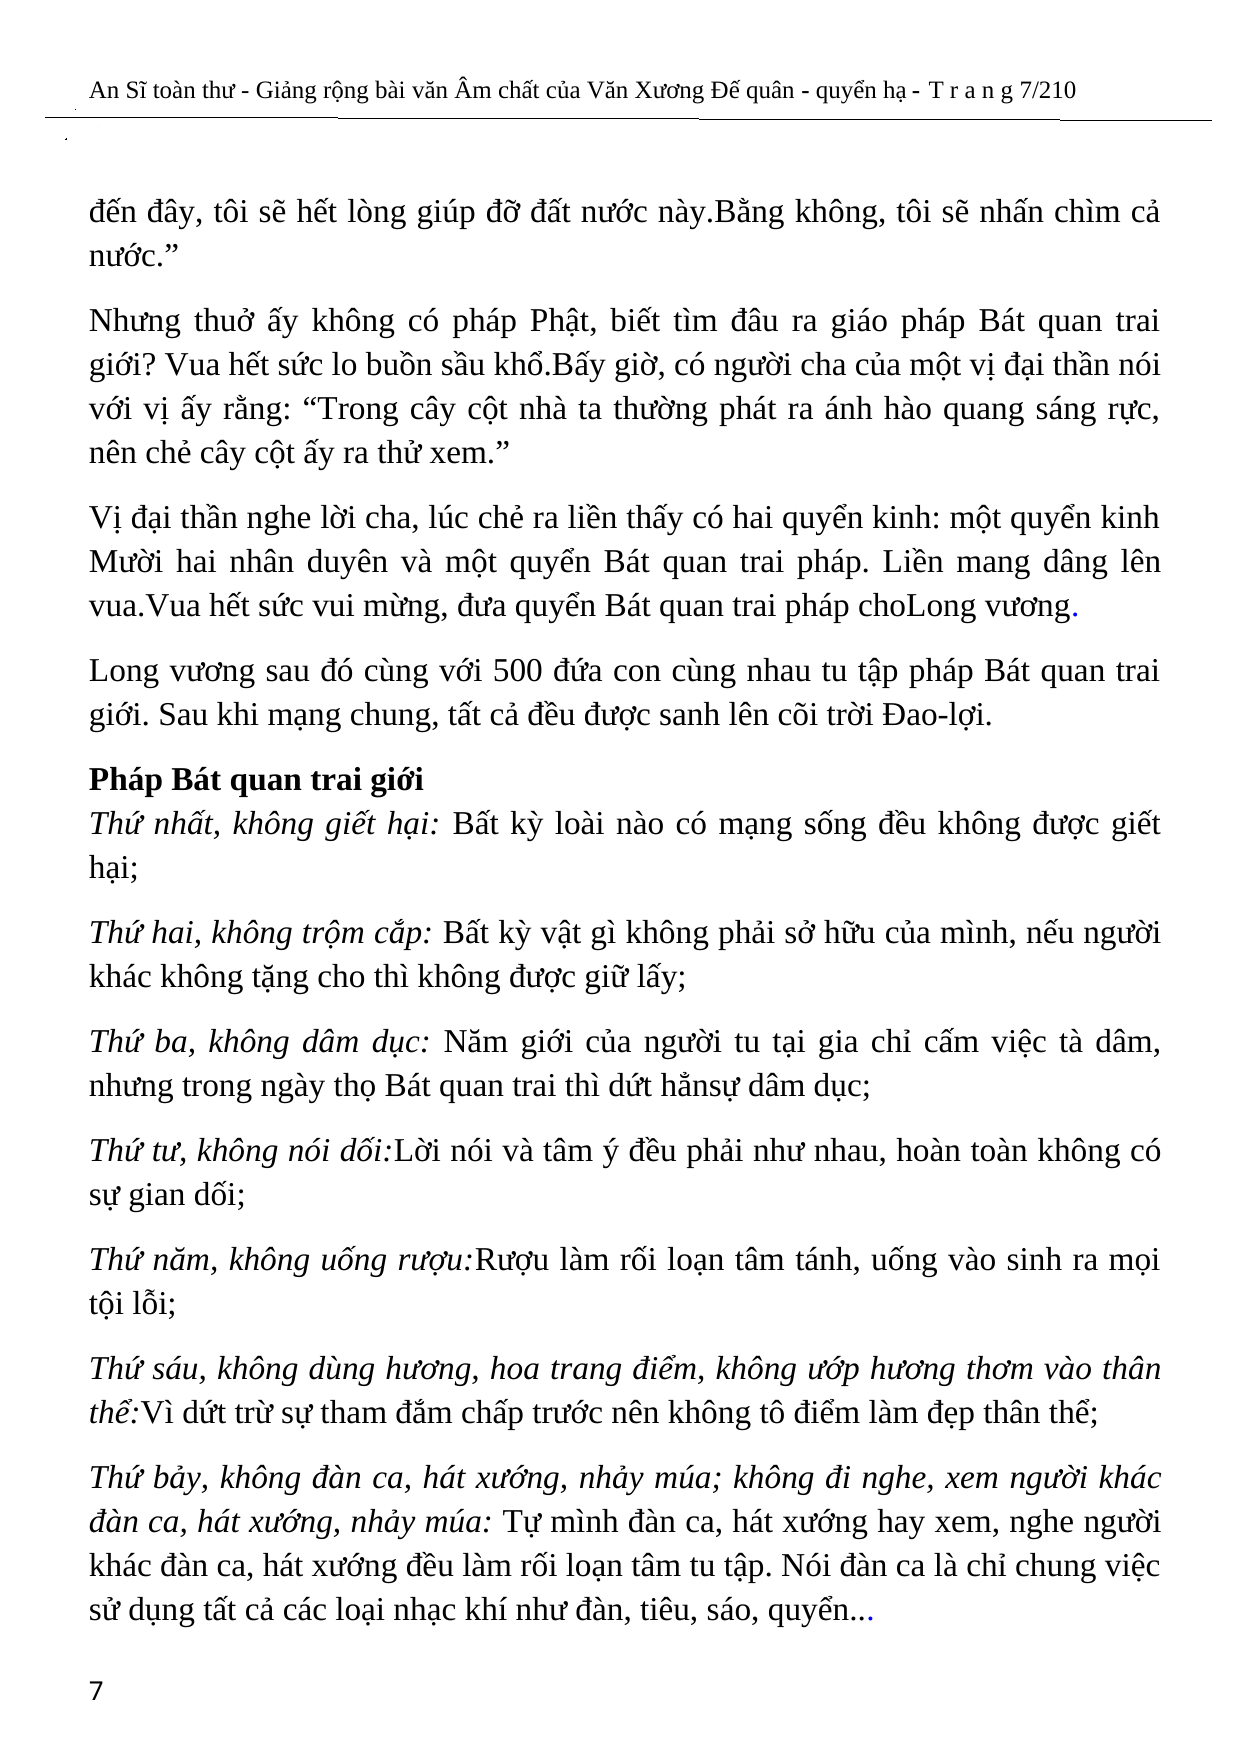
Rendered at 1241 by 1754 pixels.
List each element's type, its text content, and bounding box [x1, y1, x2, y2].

text Thứ nhất, không giết hại: Bất kỳ loài nào có mạng sống đều không được giết hại; [89, 803, 1162, 886]
text Thứ tư, không nói dối:Lời nói và tâm ý đều phải như nhau, hoàn toàn không có sự gian dối; [89, 1130, 1162, 1212]
text Long vương sau đó cùng với 500 đứa con cùng nhau tu tập pháp Bát quan trai giới. Sau khi mạng chung, tất cả đều được sanh lên cõi trời Đao-lợi. [89, 650, 1162, 733]
text Thứ sáu, không dùng hương, hoa trang điểm, không ướp hương thơm vào thân thể:Vì dứt trừ sự tham đắm chấp trước nên không tô điểm làm đẹp thân thể; [89, 1348, 1162, 1430]
text Thứ bảy, không đàn ca, hát xướng, nhảy múa; không đi nghe, xem người khác đàn ca, hát xướng, nhảy múa: Tự mình đàn ca, hát xướng hay xem, nghe người khác đàn ca, hát xướng đều làm rối loạn tâm tu tập. Nói đàn ca là chỉ chung việc sử dụng tất cả các loại nhạc khí như đàn, tiêu, sáo, quyển... [89, 1457, 1162, 1627]
text Nhưng thuở ấy không có pháp Phật, biết tìm đâu ra giáo pháp Bát quan trai giới? Vua hết sức lo buồn sầu khổ.Bấy giờ, có người cha của một vị đại thần nói với vị ấy rằng: “Trong cây cột nhà ta thường phát ra ánh hào quang sáng rực, nên chẻ cây cột ấy ra thử xem.” [89, 300, 1162, 471]
text Thứ năm, không uống rượu:Rượu làm rối loạn tâm tánh, uống vào sinh ra mọi tội lỗi; [89, 1239, 1162, 1321]
text Thứ ba, không dâm dục: Năm giới của người tu tại gia chỉ cấm việc tà dâm, nhưng trong ngày thọ Bát quan trai thì dứt hẳnsự dâm dục; [89, 1021, 1162, 1103]
subtitle Pháp Bát quan trai giới [89, 759, 1162, 797]
text Thứ hai, không trộm cắp: Bất kỳ vật gì không phải sở hữu của mình, nếu người khác không tặng cho thì không được giữ lấy; [89, 912, 1162, 994]
text Vị đại thần nghe lời cha, lúc chẻ ra liền thấy có hai quyển kinh: một quyển kinh Mười hai nhân duyên và một quyển Bát quan trai pháp. Liền mang dâng lên vua.Vua hết sức vui mừng, đưa quyển Bát quan trai pháp choLong vương. [89, 497, 1162, 624]
